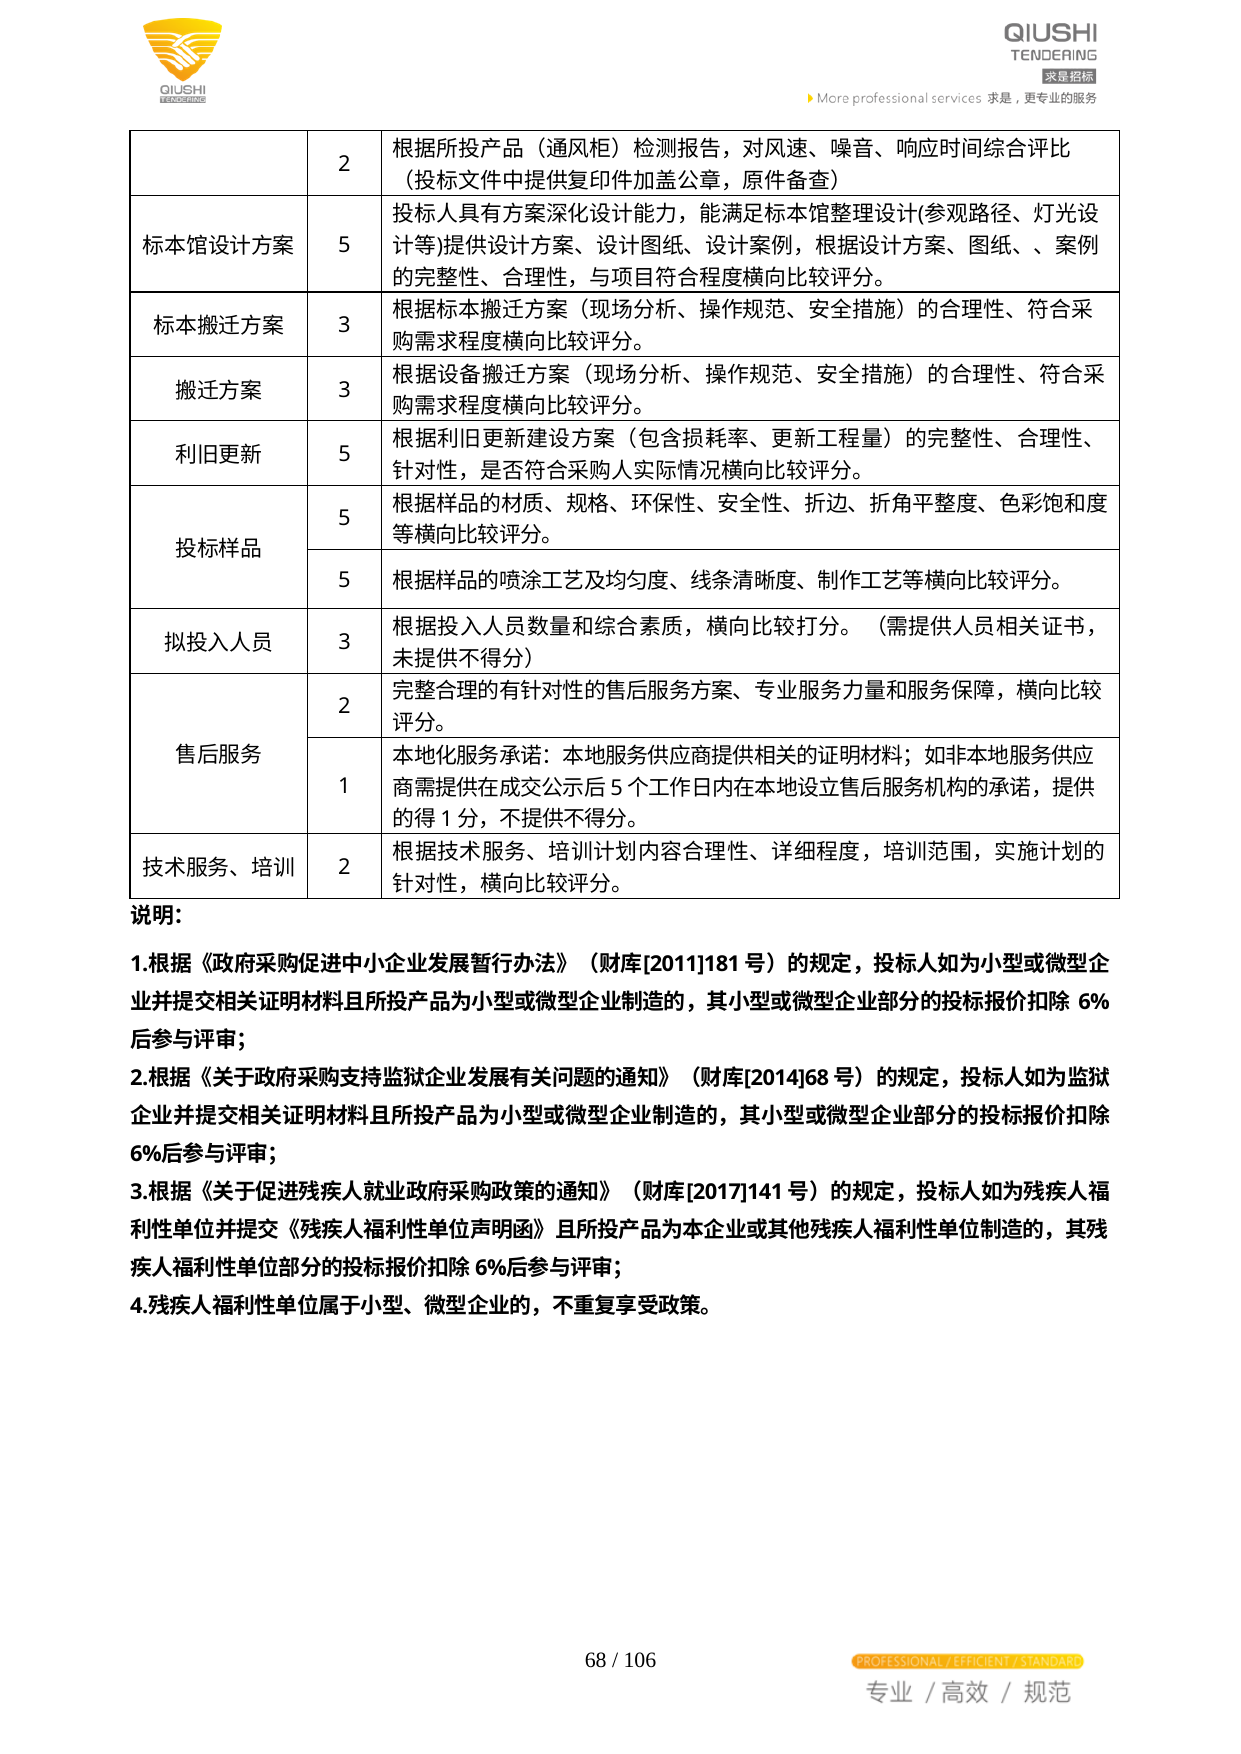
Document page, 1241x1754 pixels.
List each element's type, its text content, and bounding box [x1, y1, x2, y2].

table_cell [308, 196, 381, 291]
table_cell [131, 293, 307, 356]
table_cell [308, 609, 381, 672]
text 1.根据《政府采购促进中小企业发展暂行办法》（财库[2011]181号）的规定，投标人如为小型或微型企业并提交相关证明材料且所投产品为小型或微型企业制造的，其小型或微型企业部分的投标报价扣除6%后参与评审； [130, 946, 1110, 1054]
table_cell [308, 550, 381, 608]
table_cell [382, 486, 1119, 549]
picture [129, 3, 1112, 117]
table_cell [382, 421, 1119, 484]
picture [846, 1650, 1090, 1709]
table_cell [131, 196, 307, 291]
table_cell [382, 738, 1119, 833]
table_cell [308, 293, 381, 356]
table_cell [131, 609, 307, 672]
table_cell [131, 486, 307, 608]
text 2.根据《关于政府采购支持监狱企业发展有关问题的通知》（财库[2014]68号）的规定，投标人如为监狱企业并提交相关证明材料且所投产品为小型或微型企业制造的，其小型或微型企业部分的投标报价扣除6%后参与评审； [130, 1060, 1110, 1168]
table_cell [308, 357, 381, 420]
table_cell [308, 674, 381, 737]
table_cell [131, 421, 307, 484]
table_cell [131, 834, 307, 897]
text 3.根据《关于促进残疾人就业政府采购政策的通知》（财库[2017]141号）的规定，投标人如为残疾人福利性单位并提交《残疾人福利性单位声明函》且所投产品为本企业或其他残疾人福利性单位制造的，其残疾人福利性单位部分的投标报价扣除6%后参与评审； [130, 1174, 1110, 1282]
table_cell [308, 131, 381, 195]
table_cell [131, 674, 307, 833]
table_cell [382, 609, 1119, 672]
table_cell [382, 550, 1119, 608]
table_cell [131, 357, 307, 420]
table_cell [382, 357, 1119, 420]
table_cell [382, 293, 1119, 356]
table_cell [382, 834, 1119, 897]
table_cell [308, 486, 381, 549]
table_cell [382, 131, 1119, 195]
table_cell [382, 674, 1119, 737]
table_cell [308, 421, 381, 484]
text 4.残疾人福利性单位属于小型、微型企业的，不重复享受政策。 [130, 1288, 1110, 1320]
text 说明： [130, 899, 1110, 930]
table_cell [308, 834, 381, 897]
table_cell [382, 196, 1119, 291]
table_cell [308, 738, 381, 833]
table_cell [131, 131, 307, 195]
